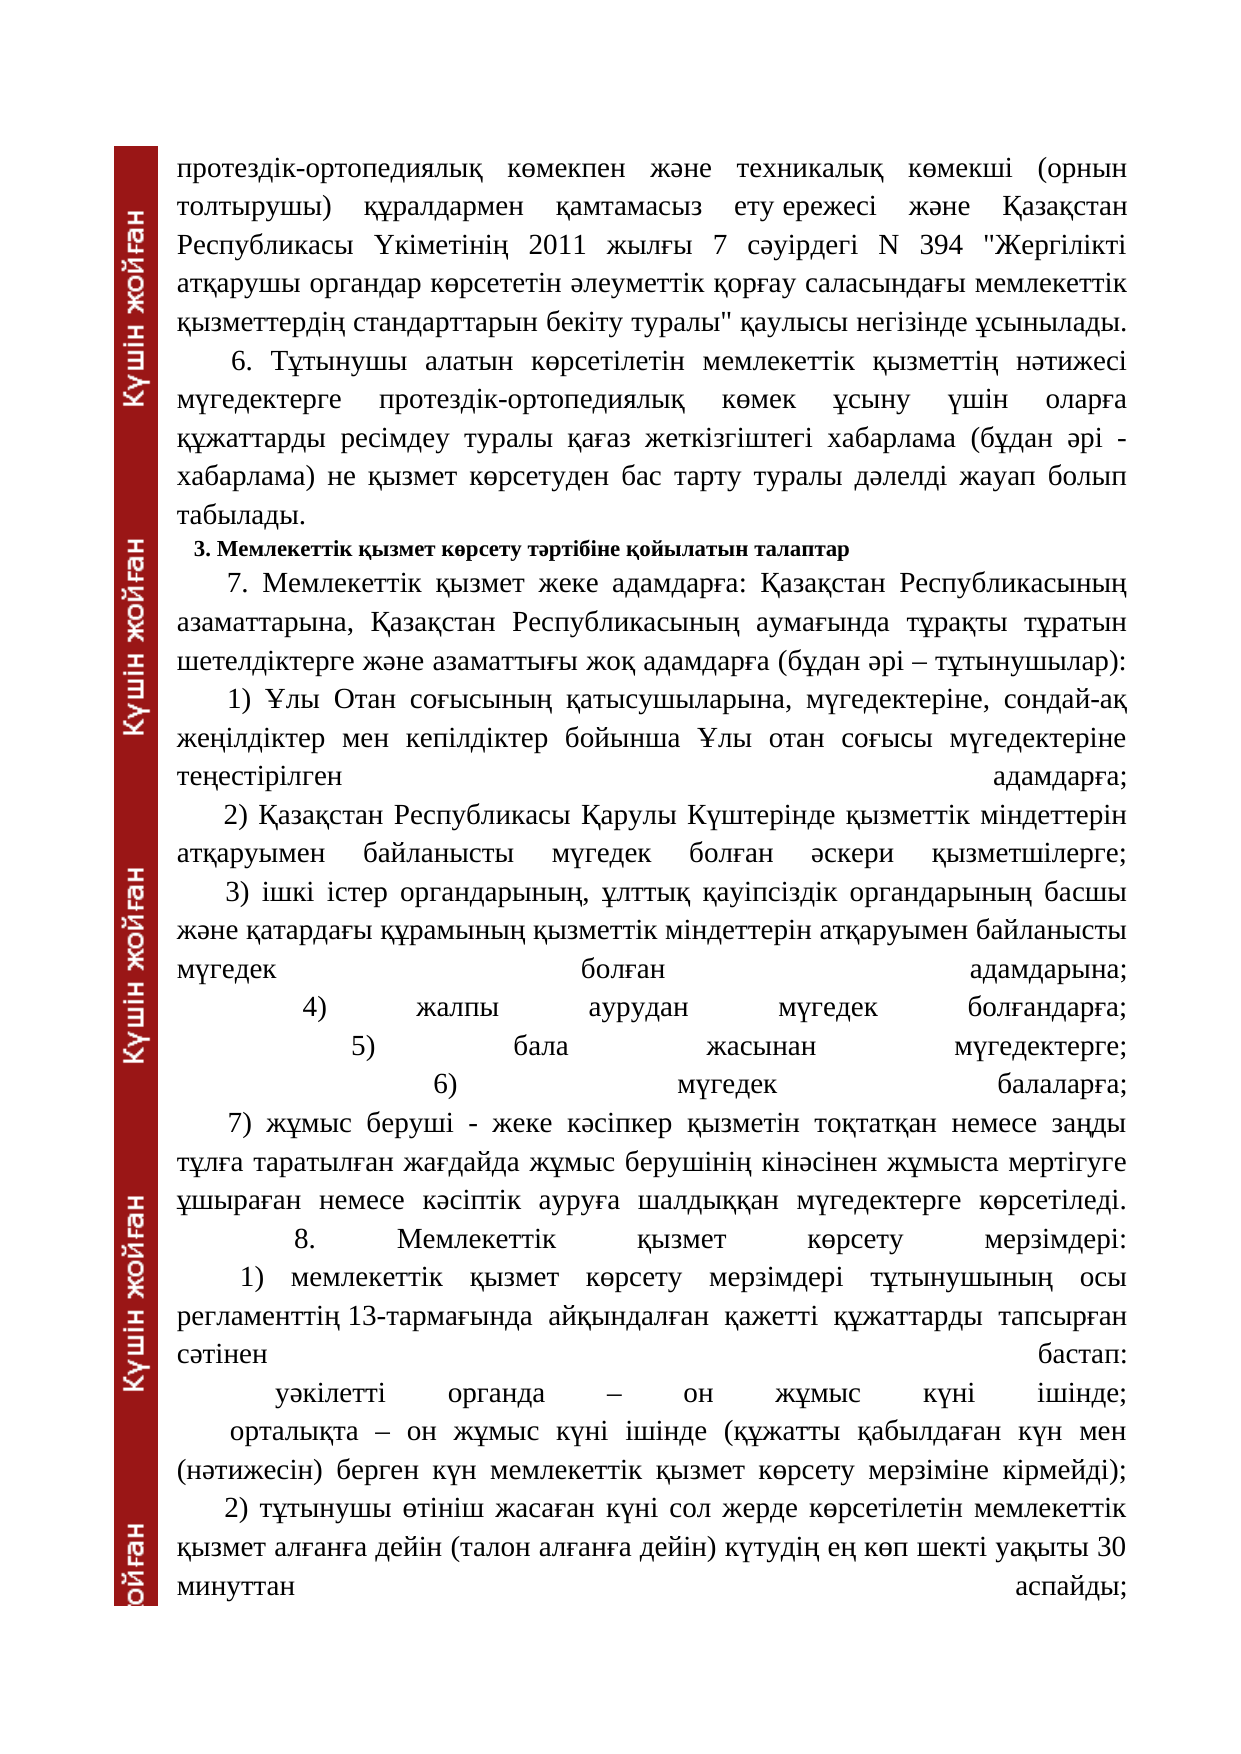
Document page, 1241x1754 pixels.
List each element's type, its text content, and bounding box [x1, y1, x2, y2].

picture [114, 146, 158, 150]
picture [114, 1601, 158, 1606]
text 3. Мемлекеттік қызмет көрсету тәртібіне қойылатын талаптар [112, 535, 1128, 562]
picture [114, 562, 158, 566]
picture [114, 530, 158, 535]
